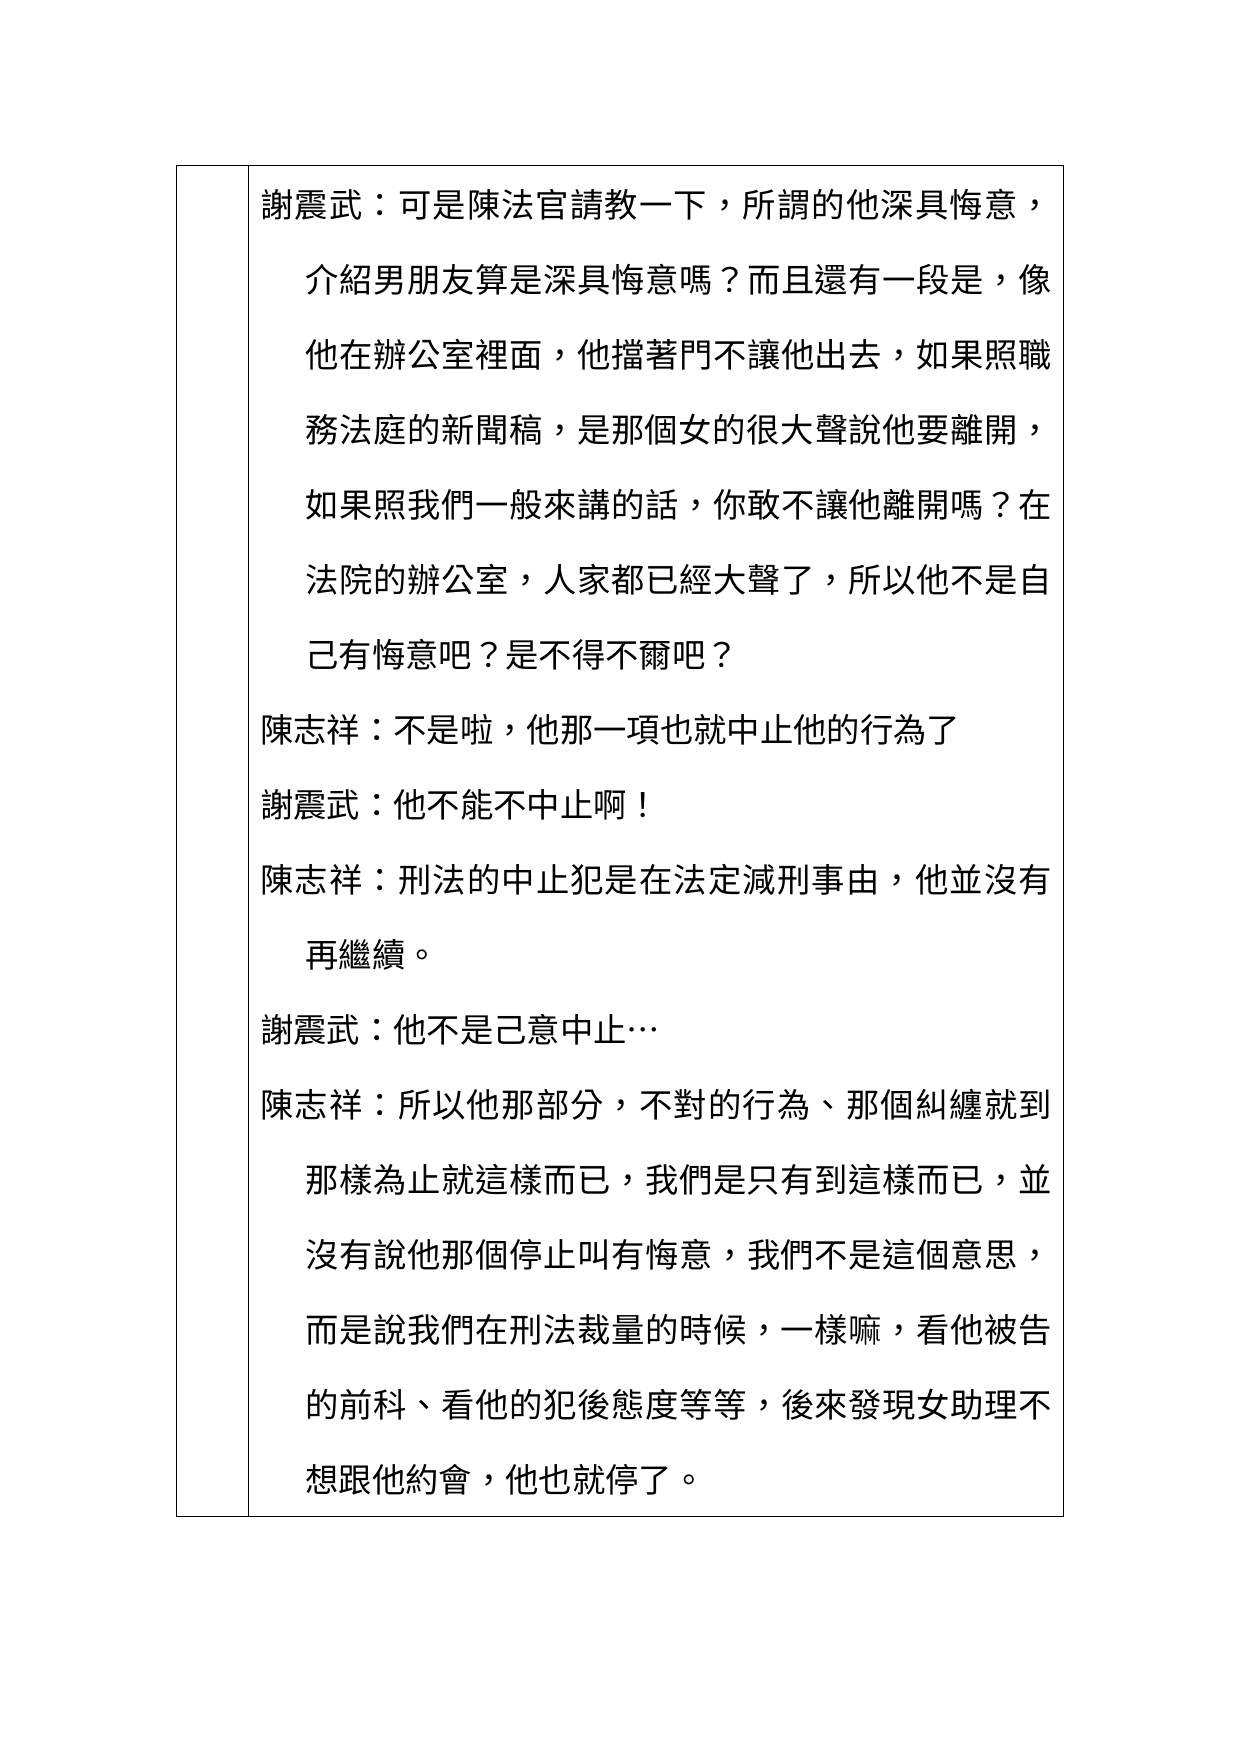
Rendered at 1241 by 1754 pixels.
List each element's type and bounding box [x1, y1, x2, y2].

table_cell [249, 166, 1063, 1516]
